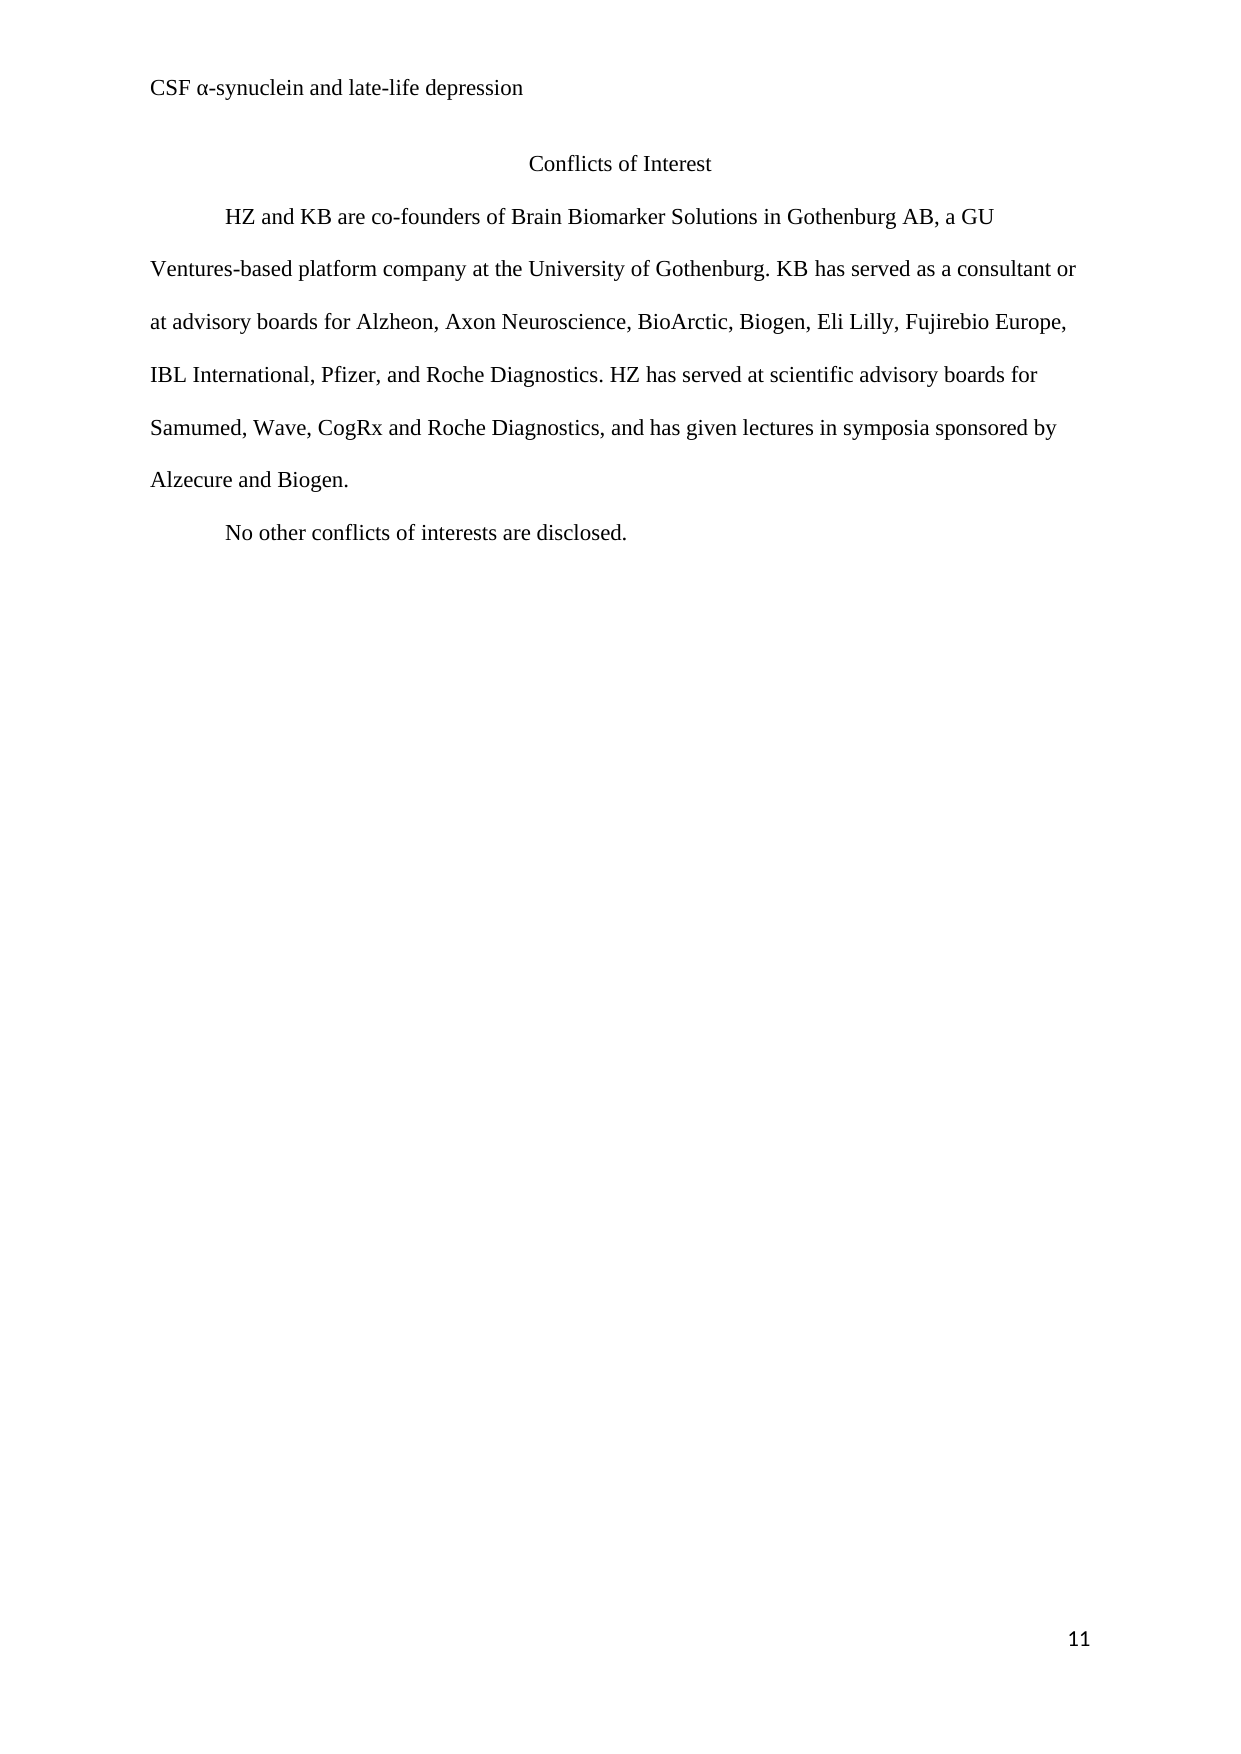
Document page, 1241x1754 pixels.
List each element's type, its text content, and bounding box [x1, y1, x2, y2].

text HZ and KB are co-founders of Brain Biomarker Solutions in Gothenburg AB, a GU Ventures-based platform company at the University of Gothenburg. KB has served as a consultant or at advisory boards for Alzheon, Axon Neuroscience, BioArctic, Biogen, Eli Lilly, Fujirebio Europe, IBL International, Pfizer, and Roche Diagnostics. HZ has served at scientific advisory boards for Samumed, Wave, CogRx and Roche Diagnostics, and has given lectures in symposia sponsored by Alzecure and Biogen. [150, 203, 1090, 493]
text Conflicts of Interest [150, 150, 1090, 176]
text No other conflicts of interests are disclosed. [150, 519, 1090, 545]
